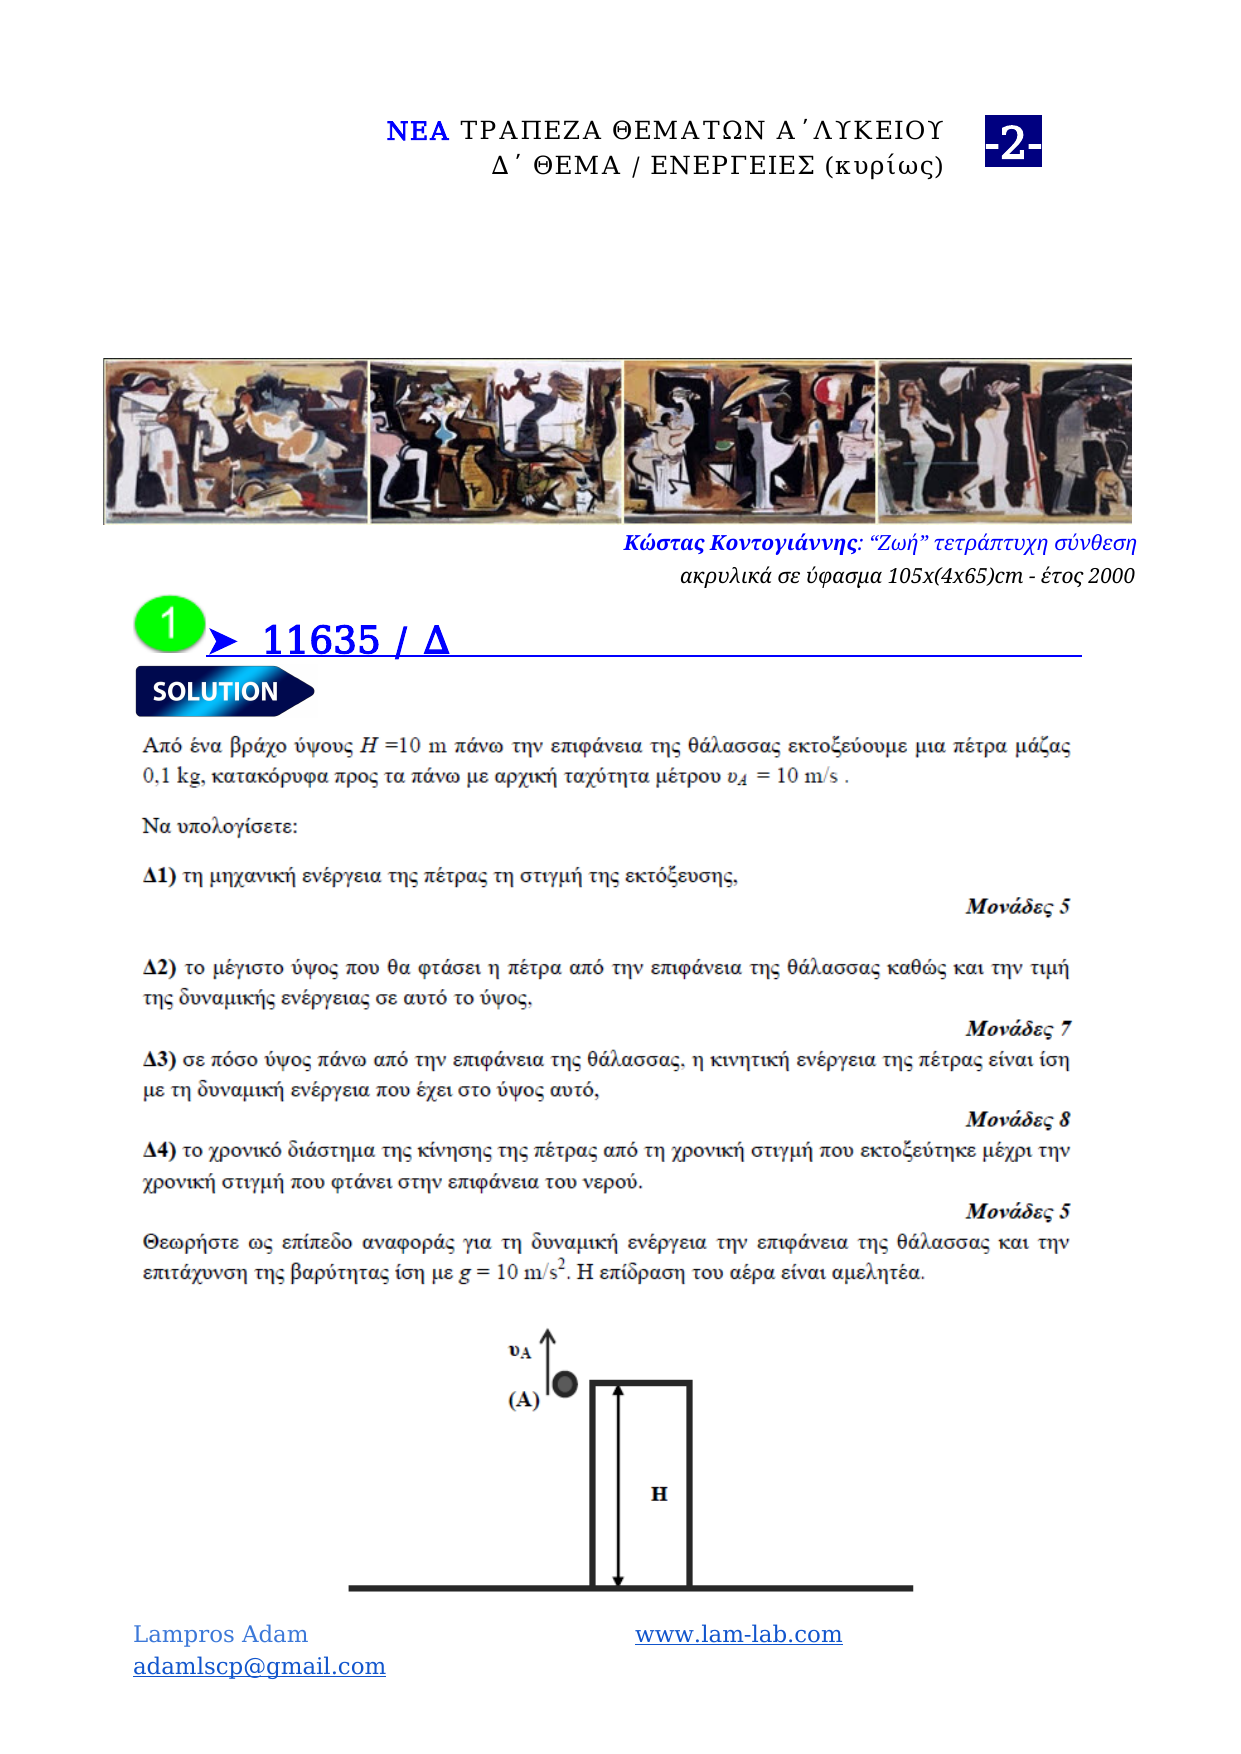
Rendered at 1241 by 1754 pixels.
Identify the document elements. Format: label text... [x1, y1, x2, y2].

picture [103, 358, 1132, 525]
picture [132, 721, 1090, 1603]
text Κώστας Κοντογιάννης: “Ζωή” τετράπτυχη σύνθεση [133, 528, 1137, 557]
text ➤ 11635 / Δ [133, 594, 1090, 717]
picture [132, 593, 207, 653]
picture [132, 664, 318, 718]
text ακρυλικά σε ύφασμα 105x(4x65)cm - έτος 2000 [133, 561, 1137, 589]
